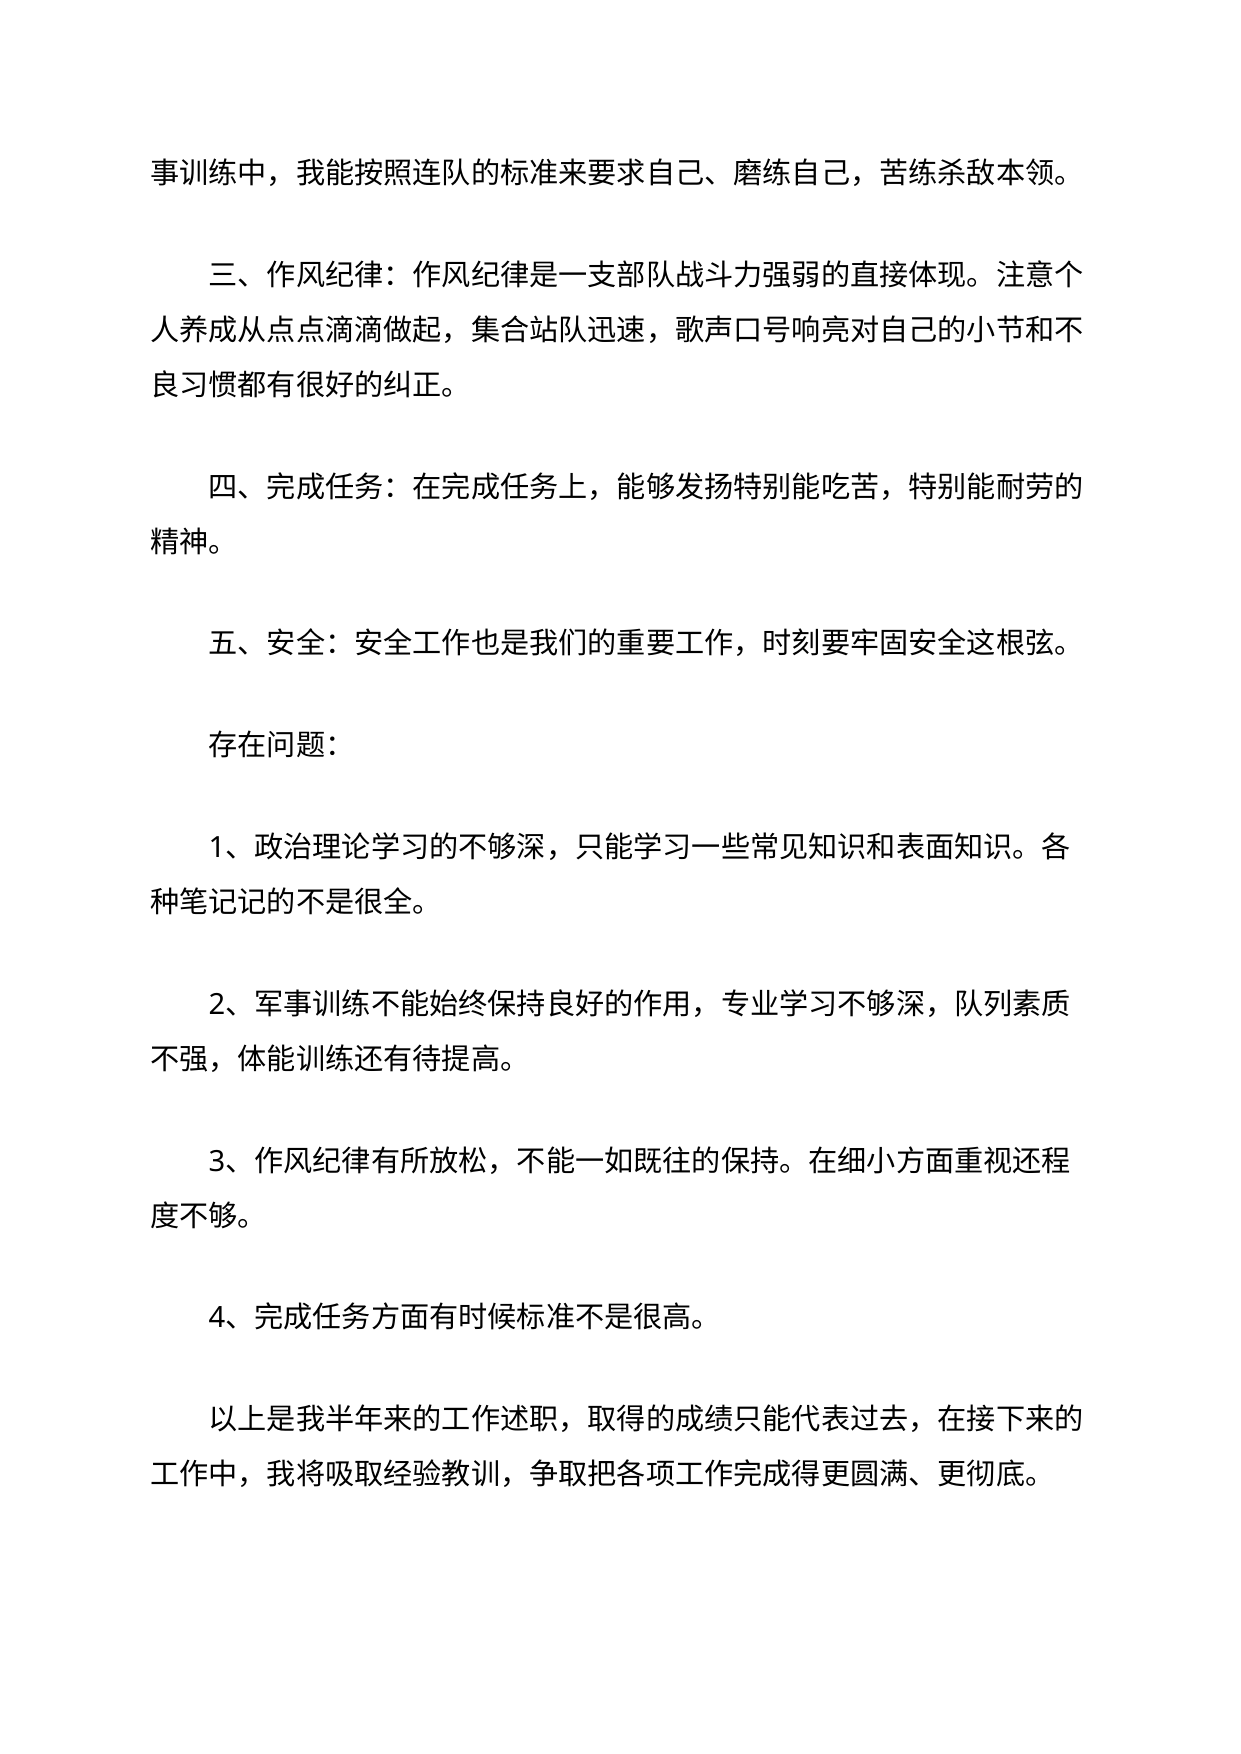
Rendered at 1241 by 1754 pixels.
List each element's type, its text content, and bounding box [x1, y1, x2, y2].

text 1、政治理论学习的不够深，只能学习一些常见知识和表面知识。各种笔记记的不是很全。 [150, 823, 1090, 921]
text 2、军事训练不能始终保持良好的作用，专业学习不够深，队列素质不强，体能训练还有待提高。 [150, 980, 1090, 1078]
text 3、作风纪律有所放松，不能一如既往的保持。在细小方面重视还程度不够。 [150, 1137, 1090, 1234]
text 存在问题： [150, 722, 1090, 764]
text 五、安全：安全工作也是我们的重要工作，时刻要牢固安全这根弦。 [150, 620, 1090, 662]
text 三、作风纪律：作风纪律是一支部队战斗力强弱的直接体现。注意个人养成从点点滴滴做起，集合站队迅速，歌声口号响亮对自己的小节和不良习惯都有很好的纠正。 [150, 252, 1090, 404]
text 4、完成任务方面有时候标准不是很高。 [150, 1294, 1090, 1336]
text 以上是我半年来的工作述职，取得的成绩只能代表过去，在接下来的工作中，我将吸取经验教训，争取把各项工作完成得更圆满、更彻底。 [150, 1396, 1090, 1493]
text 四、完成任务：在完成任务上，能够发扬特别能吃苦，特别能耐劳的精神。 [150, 463, 1090, 561]
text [150, 150, 1090, 192]
